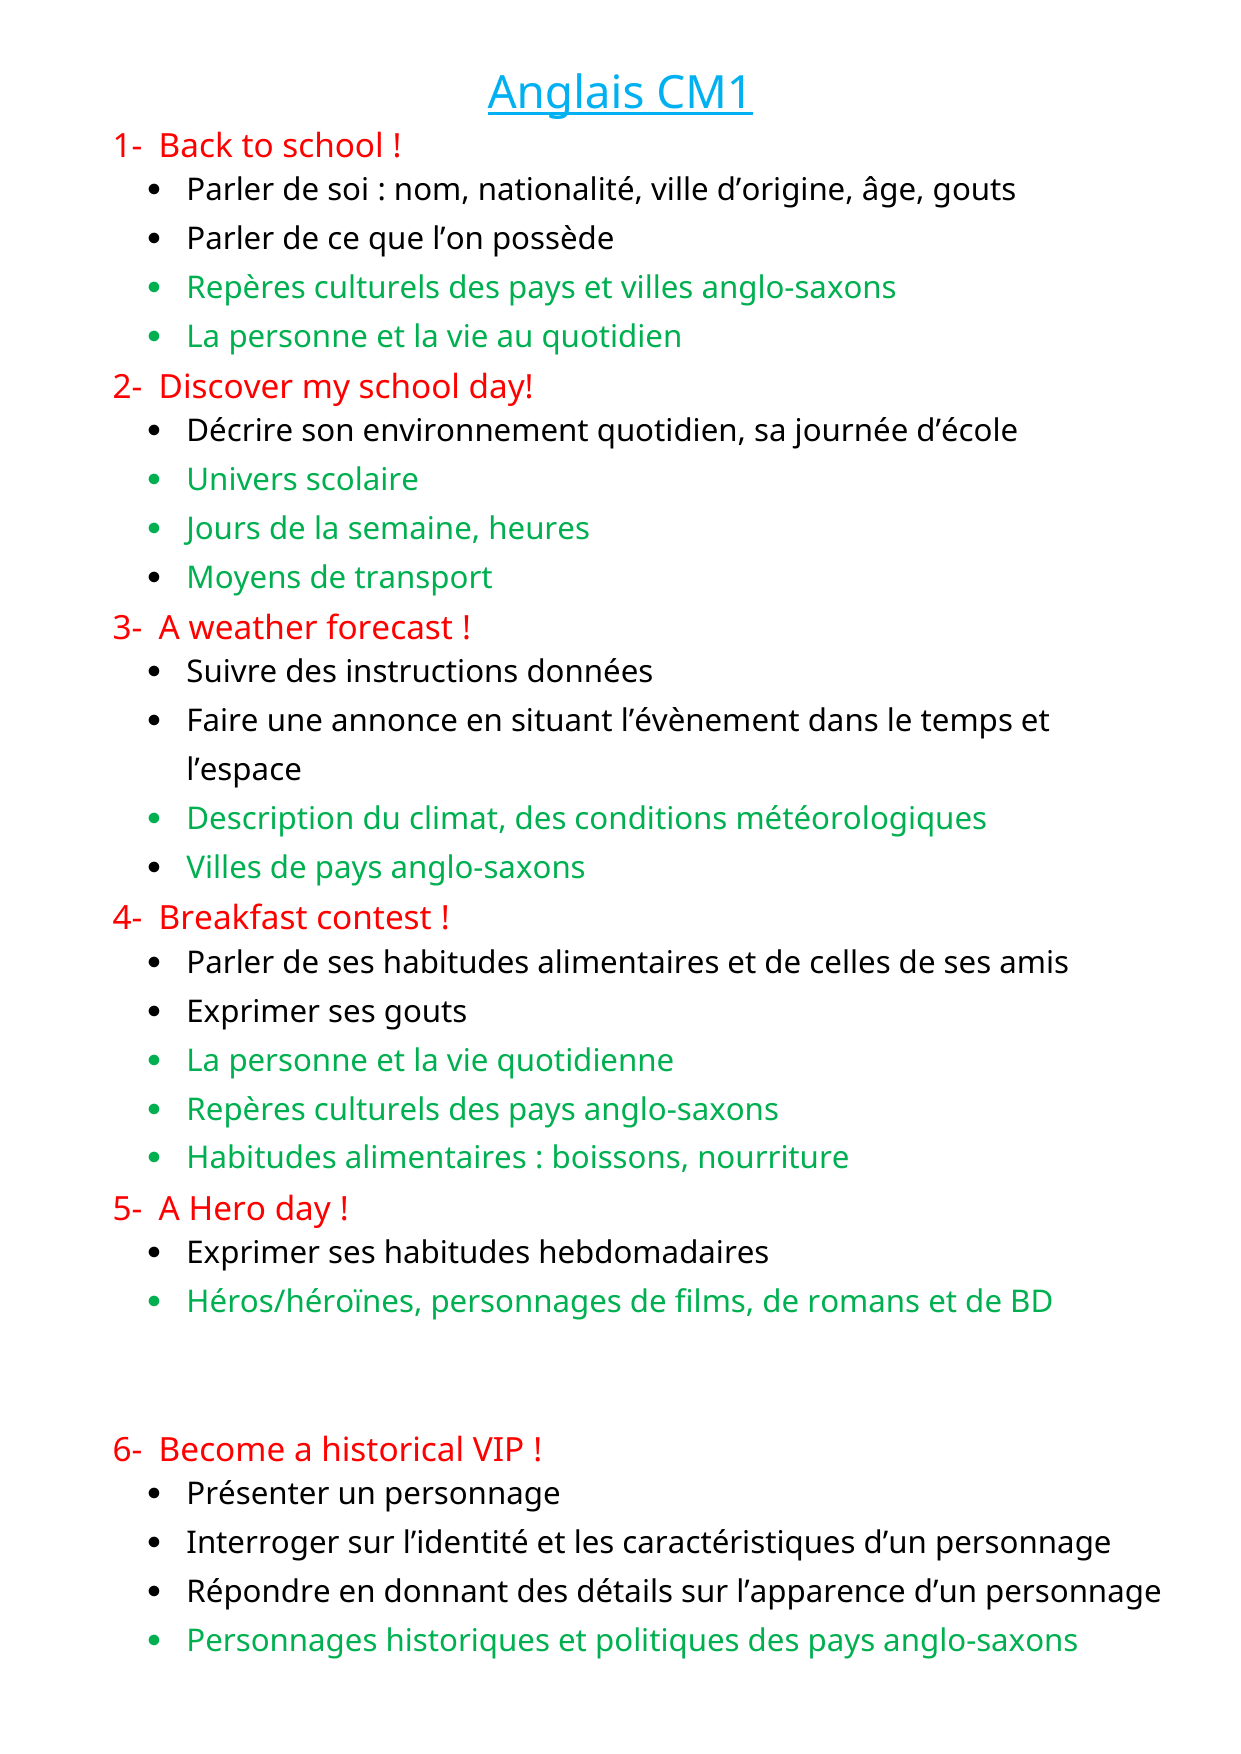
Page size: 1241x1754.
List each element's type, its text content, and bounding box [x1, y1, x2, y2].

list Interroger sur l’identité et les caractéristiques d’un personnage [149, 1520, 1165, 1563]
list Repères culturels des pays et villes anglo-saxons [149, 265, 1165, 307]
list Suivre des instructions données [149, 649, 1165, 692]
list Moyens de transport [149, 555, 1165, 598]
list Parler de soi : nom, nationalité, ville d’origine, âge, gouts [149, 167, 1165, 209]
list Description du climat, des conditions météorologiques [149, 796, 1165, 839]
list La personne et la vie quotidienne [149, 1037, 1165, 1080]
list Héros/héroïnes, personnages de films, de romans et de BD [149, 1279, 1165, 1321]
list Villes de pays anglo-saxons [149, 845, 1165, 888]
list Présenter un personnage [149, 1471, 1165, 1514]
list Breakfast contest ! [112, 894, 1165, 939]
list A weather forecast ! [112, 604, 1165, 649]
list Exprimer ses habitudes hebdomadaires [149, 1230, 1165, 1272]
list Faire une annonce en situant l’évènement dans le temps et l’espace [149, 698, 1165, 790]
list Décrire son environnement quotidien, sa journée d’école [149, 408, 1165, 451]
list La personne et la vie au quotidien [149, 314, 1165, 356]
list Repères culturels des pays anglo-saxons [149, 1086, 1165, 1129]
list Univers scolaire [149, 457, 1165, 500]
list Become a historical VIP ! [112, 1426, 1165, 1471]
list Habitudes alimentaires : boissons, nourriture [149, 1135, 1165, 1178]
list Parler de ses habitudes alimentaires et de celles de ses amis [149, 939, 1165, 982]
text Anglais CM1 [75, 59, 1165, 121]
list Personnages historiques et politiques des pays anglo-saxons [149, 1618, 1165, 1661]
list Back to school ! [112, 121, 1165, 167]
list Jours de la semaine, heures [149, 506, 1165, 549]
list A Hero day ! [112, 1184, 1165, 1230]
list Répondre en donnant des détails sur l’apparence d’un personnage [149, 1569, 1165, 1612]
list Discover my school day! [112, 363, 1165, 408]
list Exprimer ses gouts [149, 988, 1165, 1031]
list Parler de ce que l’on possède [149, 216, 1165, 258]
